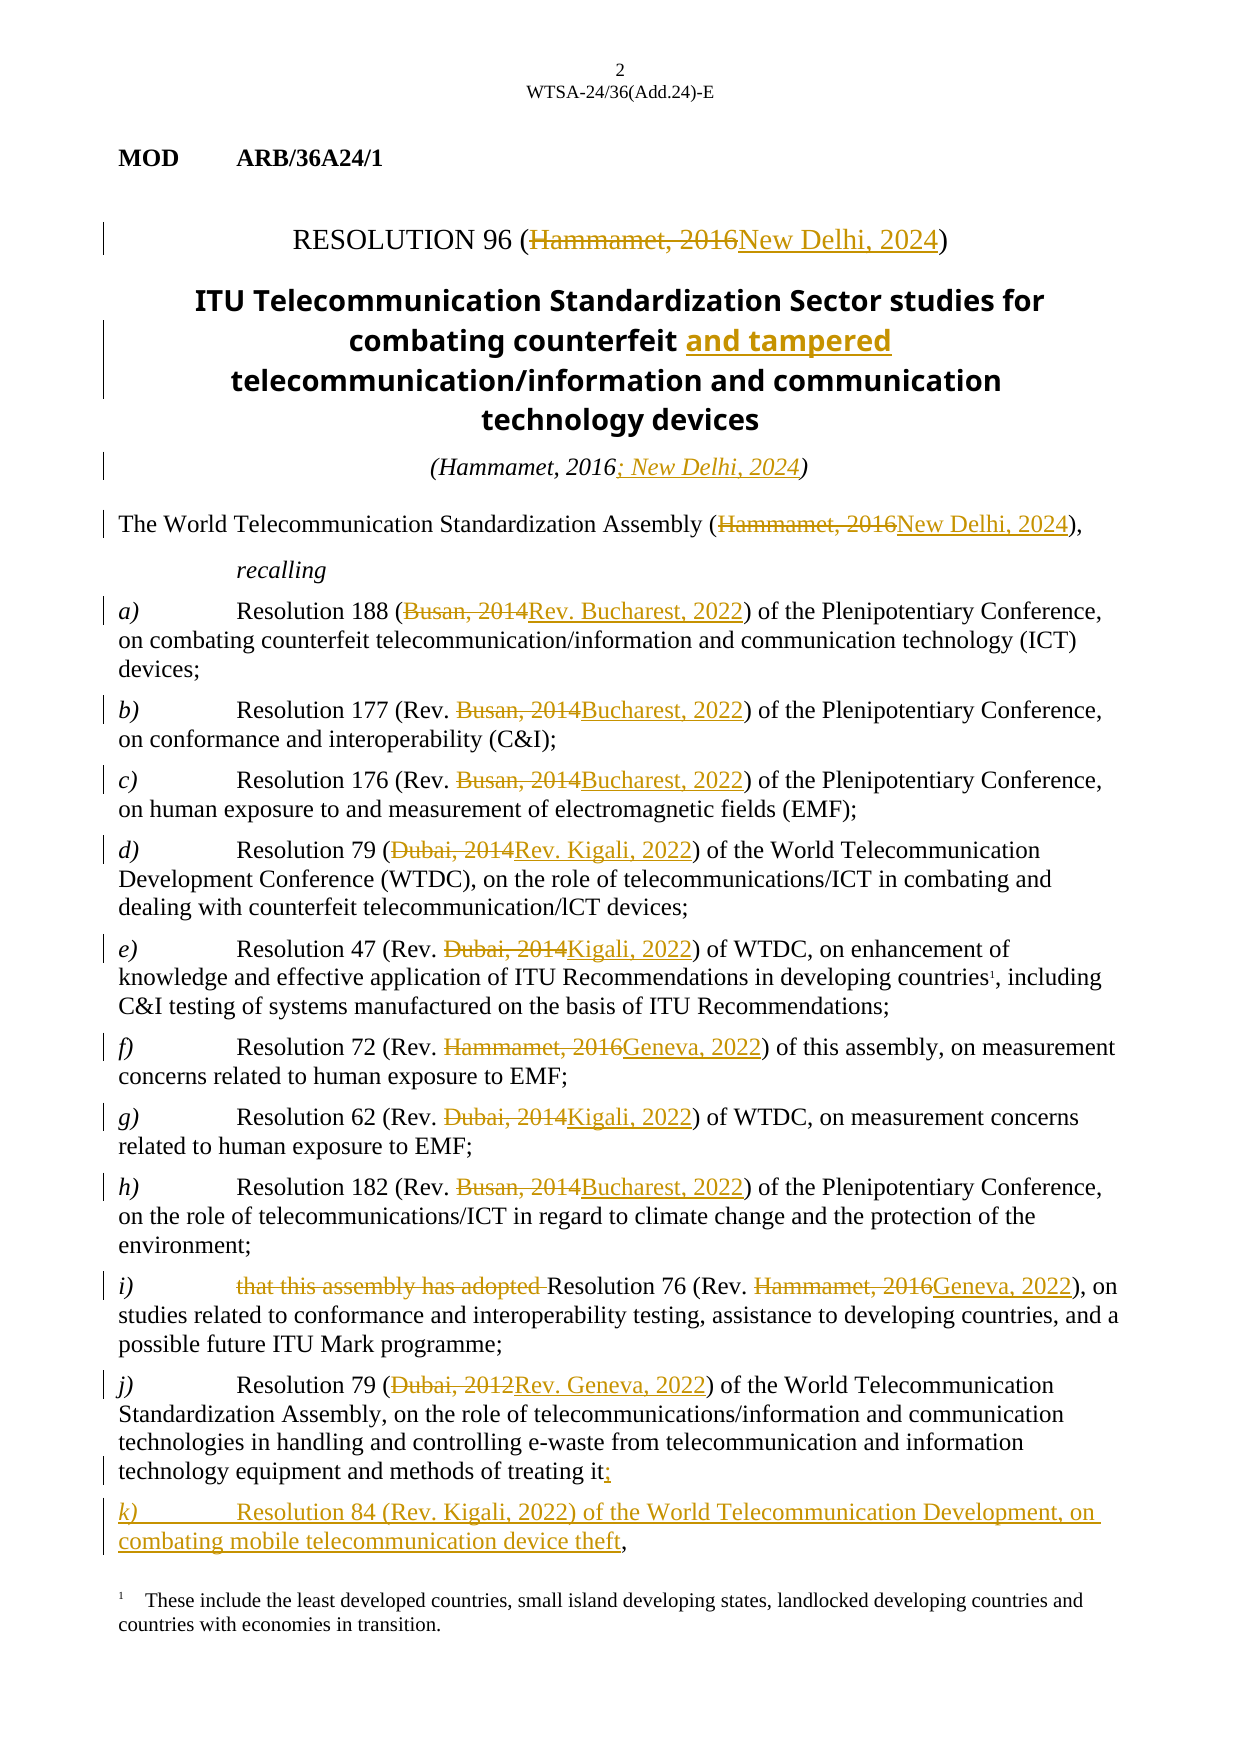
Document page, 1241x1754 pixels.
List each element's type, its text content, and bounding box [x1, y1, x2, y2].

text a) Resolution 188 () of the Plenipotentiary Conference, on combating counterfeit telecommunication/information and communication technology (ICT) devices; [118, 596, 1122, 682]
text MOD ARB/36A24/1 [118, 143, 1122, 172]
text (Hammamet, 2016) [118, 452, 1122, 480]
text RESOLUTION 96 () [118, 222, 1122, 255]
text d) Resolution 79 () of the World Telecommunication Development Conference (WTDC), on the role of telecommunications/ICT in combating and dealing with counterfeit telecommunication/lCT devices; [118, 835, 1122, 921]
text h) Resolution 182 (Rev. ) of the Plenipotentiary Conference, on the role of telecommunications/ICT in regard to climate change and the protection of the environment; [118, 1172, 1122, 1259]
text recalling [236, 555, 1122, 584]
text i) Resolution 76 (Rev. ), on studies related to conformance and interoperability testing, assistance to developing countries, and a possible future ITU Mark programme; [118, 1271, 1122, 1357]
text e) Resolution 47 (Rev. ) of WTDC, on enhancement of knowledge and effective application of ITU Recommendations in developing countries1, including C&I testing of systems manufactured on the basis of ITU Recommendations; [118, 934, 1122, 1020]
text c) Resolution 176 (Rev. ) of the Plenipotentiary Conference, on human exposure to and measurement of electromagnetic fields (EMF); [118, 765, 1122, 822]
text j) Resolution 79 () of the World Telecommunication Standardization Assembly, on the role of telecommunications/information and communication technologies in handling and controlling e-waste from telecommunication and information technology equipment and methods of treating it [118, 1370, 1122, 1485]
text g) Resolution 62 (Rev. ) of WTDC, on measurement concerns related to human exposure to EMF; [118, 1102, 1122, 1160]
text b) Resolution 177 (Rev. ) of the Plenipotentiary Conference, on conformance and interoperability (C&I); [118, 695, 1122, 752]
title The World Telecommunication Standardization Assembly (), [118, 509, 1122, 538]
text f) Resolution 72 (Rev. ) of this assembly, on measurement concerns related to human exposure to EMF; [118, 1032, 1122, 1090]
text , [118, 1497, 1122, 1555]
title ITU Telecommunication Standardization Sector studies for combating counterfeit telecommunication/information and communication technology devices [118, 280, 1122, 439]
